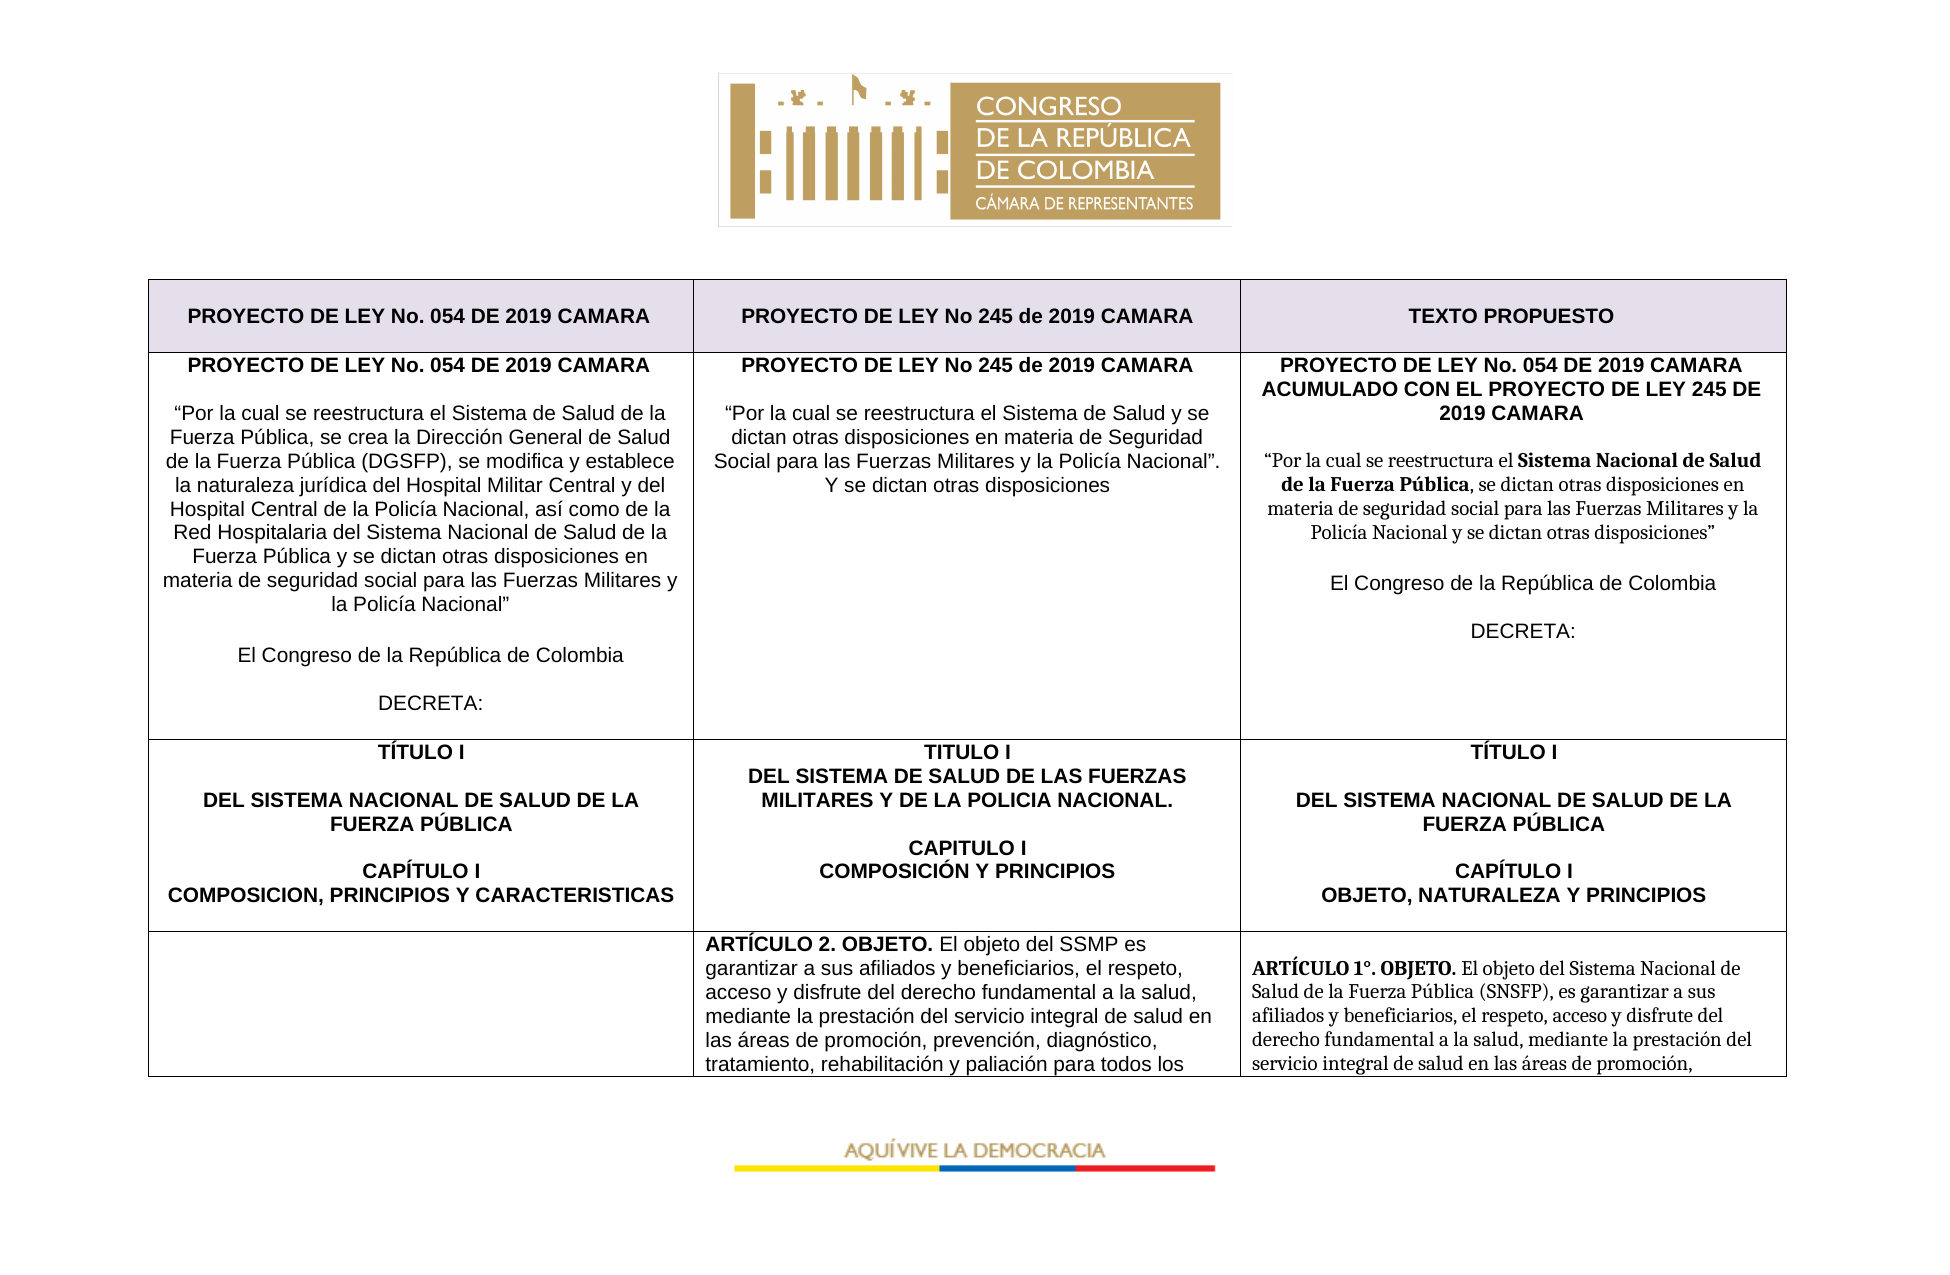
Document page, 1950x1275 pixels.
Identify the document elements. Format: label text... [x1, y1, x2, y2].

table_cell PROYECTO DE LEY No. 054 DE 2019 CAMARA “Por la cual se reestructura el Sistema de Salud de la Fuerza Pública, se crea la Dirección General de Salud de la Fuerza Pública (DGSFP), se modifica y establece la naturaleza jurídica del Hospital Militar Central y del Hospital Central de la Policía Nacional, así como de la Red Hospitalaria del Sistema Nacional de Salud de la Fuerza Pública y se dictan otras disposiciones en materia de seguridad social para las Fuerzas Militares y la Policía Nacional” El Congreso de la República de Colombia DECRETA: [149, 353, 693, 738]
table_cell [149, 932, 693, 1076]
table_cell PROYECTO DE LEY No 245 de 2019 CAMARA “Por la cual se reestructura el Sistema de Salud y se dictan otras disposiciones en materia de Seguridad Social para las Fuerzas Militares y la Policía Nacional”. Y se dictan otras disposiciones [694, 353, 1240, 738]
table_header PROYECTO DE LEY No 245 de 2019 CAMARA [694, 280, 1240, 352]
table_header TEXTO PROPUESTO [1241, 280, 1786, 352]
table_cell PROYECTO DE LEY No. 054 DE 2019 CAMARA ACUMULADO CON EL PROYECTO DE LEY 245 DE 2019 CAMARA “Por la cual se reestructura el Sistema Nacional de Salud de la Fuerza Pública, se dictan otras disposiciones en materia de seguridad social para las Fuerzas Militares y la Policía Nacional y se dictan otras disposiciones” El Congreso de la República de Colombia DECRETA: [1241, 353, 1786, 738]
table_header PROYECTO DE LEY No. 054 DE 2019 CAMARA [149, 280, 693, 352]
picture [718, 73, 1233, 227]
table_cell TÍTULO I DEL SISTEMA NACIONAL DE SALUD DE LA FUERZA PÚBLICA CAPÍTULO I COMPOSICION, PRINCIPIOS Y CARACTERISTICAS [149, 740, 693, 931]
table_cell TÍTULO I DEL SISTEMA NACIONAL DE SALUD DE LA FUERZA PÚBLICA CAPÍTULO I OBJETO, NATURALEZA Y PRINCIPIOS [1241, 740, 1786, 931]
table_cell TITULO I DEL SISTEMA DE SALUD DE LAS FUERZAS MILITARES Y DE LA POLICIA NACIONAL. CAPITULO I COMPOSICIÓN Y PRINCIPIOS [694, 740, 1240, 931]
picture [719, 1131, 1231, 1175]
